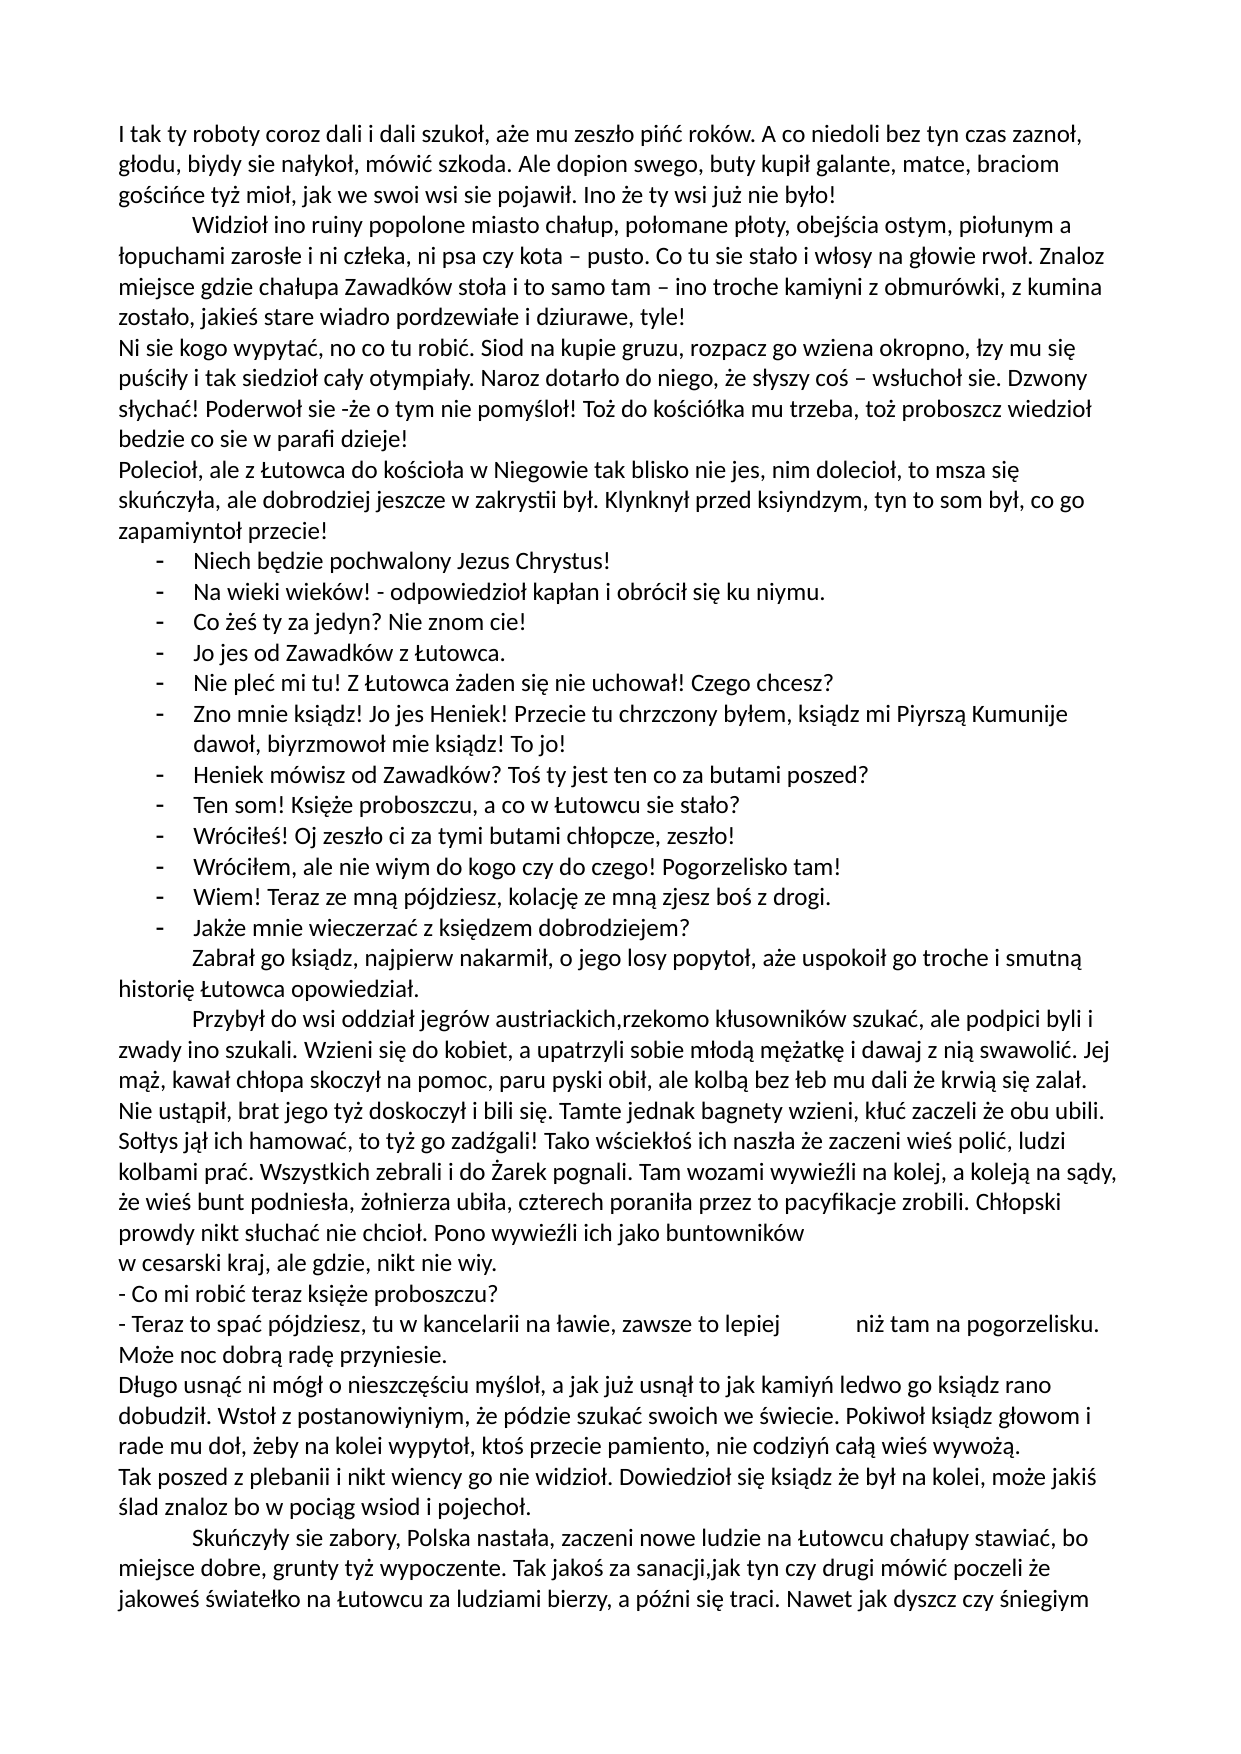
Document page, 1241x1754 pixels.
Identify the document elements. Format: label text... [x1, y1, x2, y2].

text I tak ty roboty coroz dali i dali szukoł, aże mu zeszło pińć roków. A co niedoli bez tyn czas zaznoł, głodu, biydy sie nałykoł, mówić szkoda. Ale dopion swego, buty kupił galante, matce, braciom gościńce tyż mioł, jak we swoi wsi sie pojawił. Ino że ty wsi już nie było! [118, 118, 1122, 210]
text Tak poszed z plebanii i nikt wiency go nie widzioł. Dowiedzioł się ksiądz że był na kolei, może jakiś ślad znaloz bo w pociąg wsiod i pojechoł. [118, 1461, 1122, 1522]
list Heniek mówisz od Zawadków? Toś ty jest ten co za butami poszed? [156, 759, 1122, 789]
list Ten som! Księże proboszczu, a co w Łutowcu sie stało? [156, 789, 1122, 820]
text - Teraz to spać pójdziesz, tu w kancelarii na ławie, zawsze to lepiej niż tam na pogorzelisku. Może noc dobrą radę przyniesie. [118, 1308, 1122, 1369]
text w cesarski kraj, ale gdzie, nikt nie wiy. [118, 1247, 1122, 1278]
text Polecioł, ale z Łutowca do kościoła w Niegowie tak blisko nie jes, nim dolecioł, to msza się skuńczyła, ale dobrodziej jeszcze w zakrystii był. Klynknył przed ksiyndzym, tyn to som był, co go zapamiyntoł przecie! [118, 454, 1122, 545]
list Zno mnie ksiądz! Jo jes Heniek! Przecie tu chrzczony byłem, ksiądz mi Piyrszą Kumunije dawoł, biyrzmowoł mie ksiądz! To jo! [156, 698, 1122, 759]
list Wiem! Teraz ze mną pójdziesz, kolację ze mną zjesz boś z drogi. [156, 881, 1122, 912]
text Długo usnąć ni mógł o nieszczęściu myśloł, a jak już usnął to jak kamiyń ledwo go ksiądz rano dobudził. Wstoł z postanowiyniym, że pódzie szukać swoich we świecie. Pokiwoł ksiądz głowom i rade mu doł, żeby na kolei wypytoł, ktoś przecie pamiento, nie codziyń całą wieś wywożą. [118, 1369, 1122, 1461]
list Niech będzie pochwalony Jezus Chrystus! [156, 545, 1122, 576]
list Na wieki wieków! - odpowiedzioł kapłan i obrócił się ku niymu. [156, 576, 1122, 606]
text Widzioł ino ruiny popolone miasto chałup, połomane płoty, obejścia ostym, piołunym a łopuchami zarosłe i ni człeka, ni psa czy kota – pusto. Co tu sie stało i włosy na głowie rwoł. Znaloz miejsce gdzie chałupa Zawadków stoła i to samo tam – ino troche kamiyni z obmurówki, z kumina zostało, jakieś stare wiadro pordzewiałe i dziurawe, tyle! [118, 210, 1122, 332]
list Wróciłeś! Oj zeszło ci za tymi butami chłopcze, zeszło! [156, 820, 1122, 851]
list Jo jes od Zawadków z Łutowca. [156, 637, 1122, 667]
list Wróciłem, ale nie wiym do kogo czy do czego! Pogorzelisko tam! [156, 851, 1122, 881]
text Ni sie kogo wypytać, no co tu robić. Siod na kupie gruzu, rozpacz go wziena okropno, łzy mu się puściły i tak siedzioł cały otympiały. Naroz dotarło do niego, że słyszy coś – wsłuchoł sie. Dzwony słychać! Poderwoł sie -że o tym nie pomyśloł! Toż do kościółka mu trzeba, toż proboszcz wiedzioł bedzie co sie w parafi dzieje! [118, 332, 1122, 454]
list Nie pleć mi tu! Z Łutowca żaden się nie uchował! Czego chcesz? [156, 667, 1122, 698]
text - Co mi robić teraz księże proboszczu? [118, 1278, 1122, 1308]
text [118, 1522, 1122, 1614]
list Co żeś ty za jedyn? Nie znom cie! [156, 606, 1122, 637]
text Przybył do wsi oddział jegrów austriackich,rzekomo kłusowników szukać, ale podpici byli i zwady ino szukali. Wzieni się do kobiet, a upatrzyli sobie młodą mężatkę i dawaj z nią swawolić. Jej mąż, kawał chłopa skoczył na pomoc, paru pyski obił, ale kolbą bez łeb mu dali że krwią się zalał. Nie ustąpił, brat jego tyż doskoczył i bili się. Tamte jednak bagnety wzieni, kłuć zaczeli że obu ubili. Sołtys jął ich hamować, to tyż go zadźgali! Tako wściekłoś ich naszła że zaczeni wieś polić, ludzi kolbami prać. Wszystkich zebrali i do Żarek pognali. Tam wozami wywieźli na kolej, a koleją na sądy, że wieś bunt podniesła, żołnierza ubiła, czterech poraniła przez to pacyfikacje zrobili. Chłopski prowdy nikt słuchać nie chcioł. Pono wywieźli ich jako buntowników [118, 1003, 1122, 1247]
text Zabrał go ksiądz, najpierw nakarmił, o jego losy popytoł, aże uspokoił go troche i smutną historię Łutowca opowiedział. [118, 942, 1122, 1003]
list Jakże mnie wieczerzać z księdzem dobrodziejem? [156, 912, 1122, 942]
